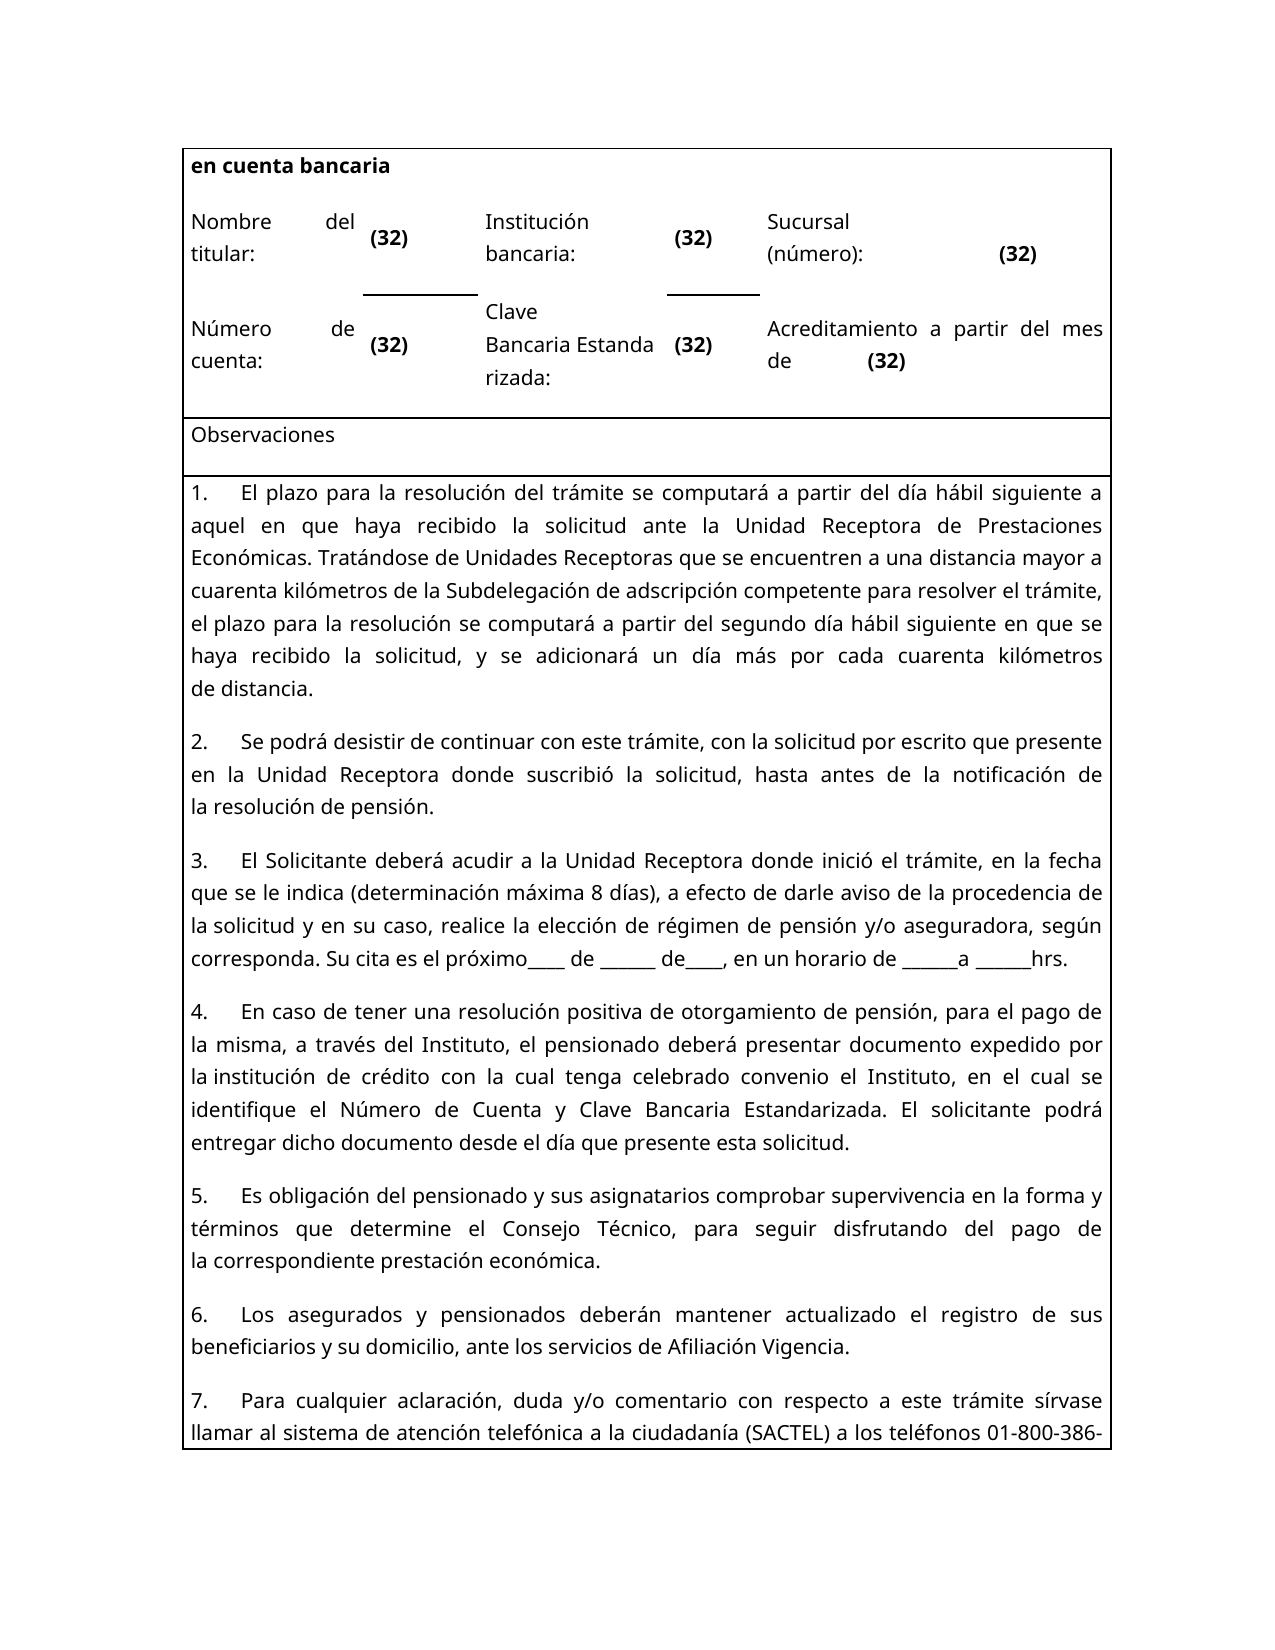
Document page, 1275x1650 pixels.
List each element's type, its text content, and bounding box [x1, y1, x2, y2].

table_cell (32) [363, 205, 478, 294]
table_cell (32) [667, 296, 759, 417]
table_cell Institución bancaria: [478, 205, 667, 294]
table_cell Acreditamiento a partir del mes de (32) [760, 294, 1110, 417]
table_cell Nombre del titular: [184, 205, 363, 294]
table_cell Número de cuenta: [184, 294, 363, 417]
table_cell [184, 149, 1110, 205]
table_cell (32) [363, 296, 478, 417]
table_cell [184, 477, 1110, 1448]
table_cell Observaciones [184, 419, 1110, 475]
table_cell Clave Bancaria Estandarizada: [478, 294, 667, 417]
table_cell (32) [667, 205, 759, 294]
table_cell Sucursal (número): (32) [760, 205, 1110, 294]
